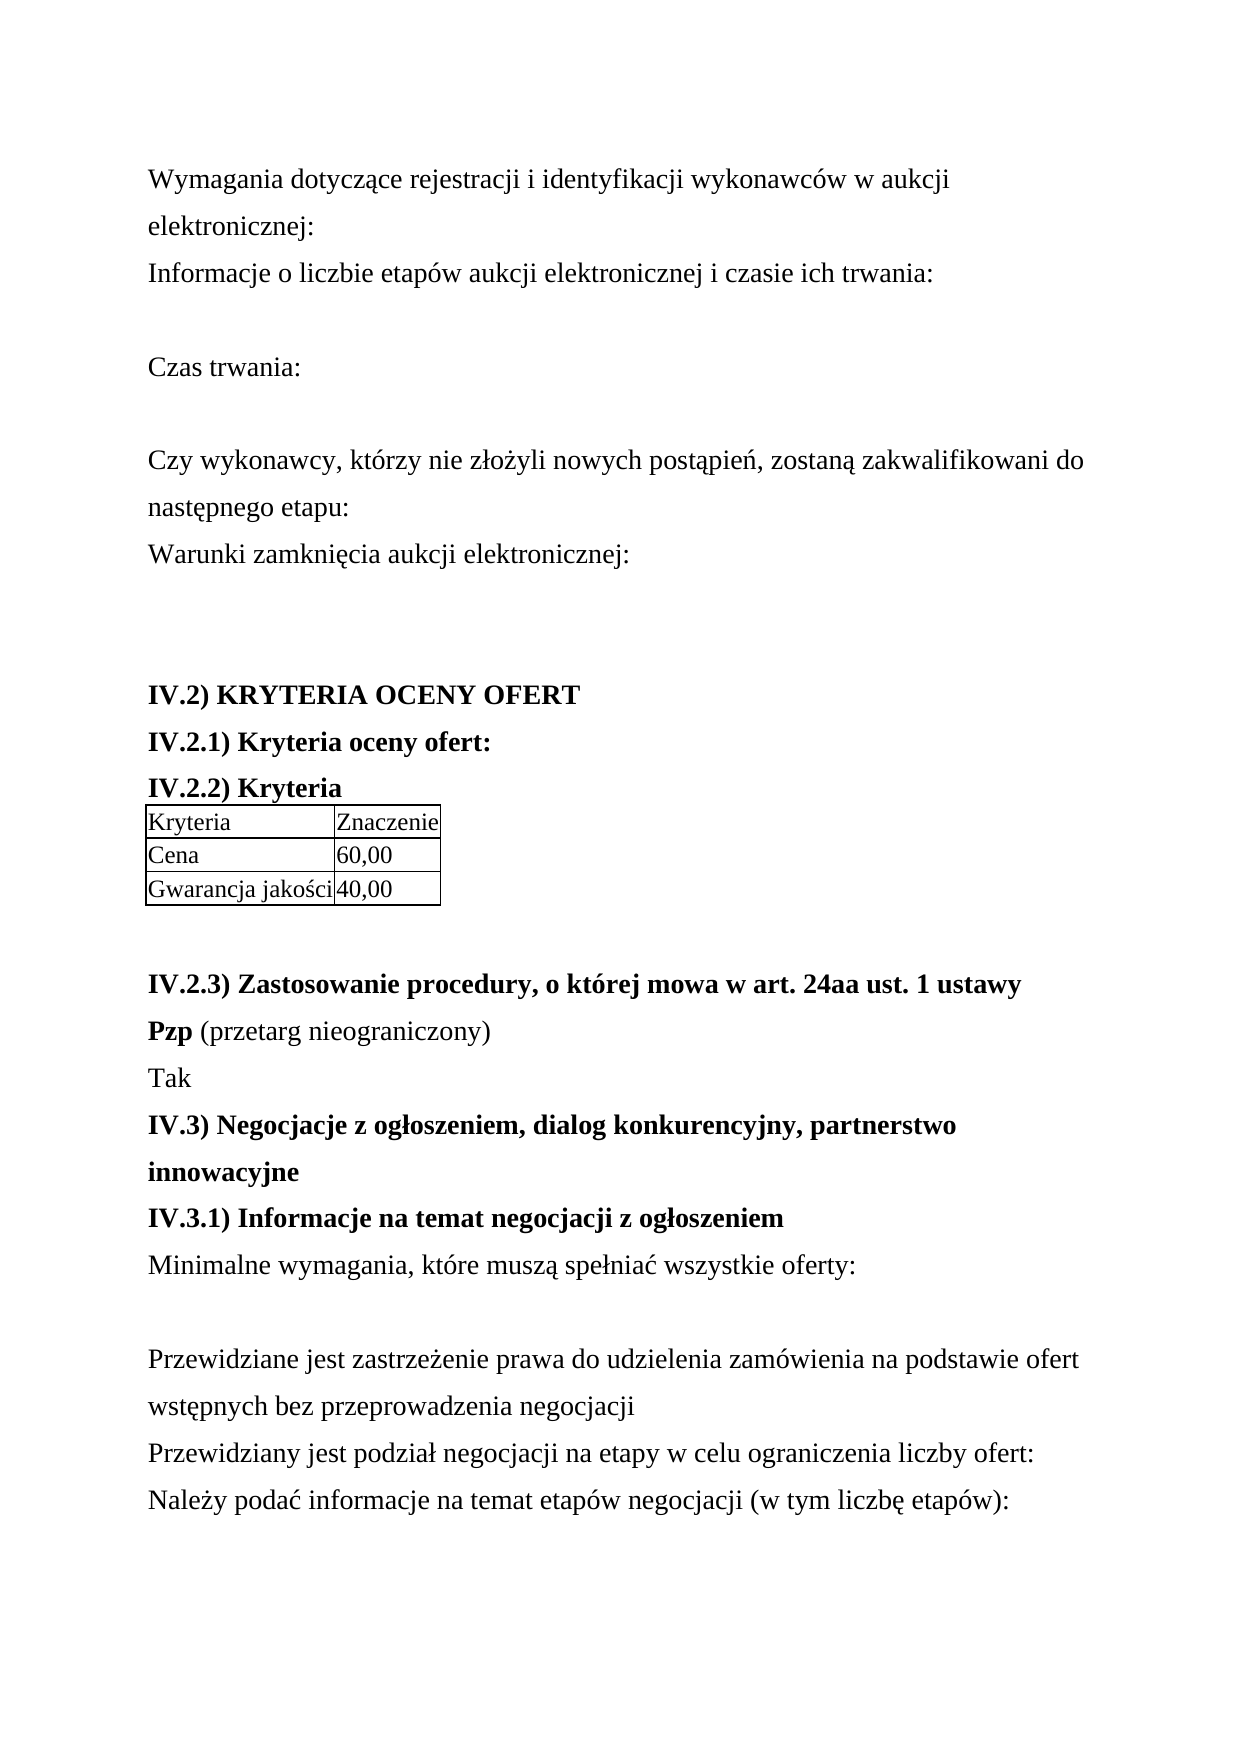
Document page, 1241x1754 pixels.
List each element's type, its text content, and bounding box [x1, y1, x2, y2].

table_header Kryteria [147, 806, 334, 837]
text IV.2) KRYTERIA OCENY OFERT IV.2.1) Kryteria oceny ofert: IV.2.2) Kryteria [148, 616, 1093, 804]
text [148, 906, 1093, 1562]
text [148, 148, 1093, 288]
table_cell Gwarancja jakości [147, 872, 334, 904]
table_header Znaczenie [335, 806, 440, 837]
table_cell Cena [147, 839, 334, 871]
table_cell 60,00 [335, 839, 440, 871]
table_cell 40,00 [335, 872, 440, 904]
text Czas trwania: Czy wykonawcy, którzy nie złożyli nowych postąpień, zostaną zakwalifikowani do następnego etapu: Warunki zamknięcia aukcji elektronicznej: [148, 288, 1093, 616]
